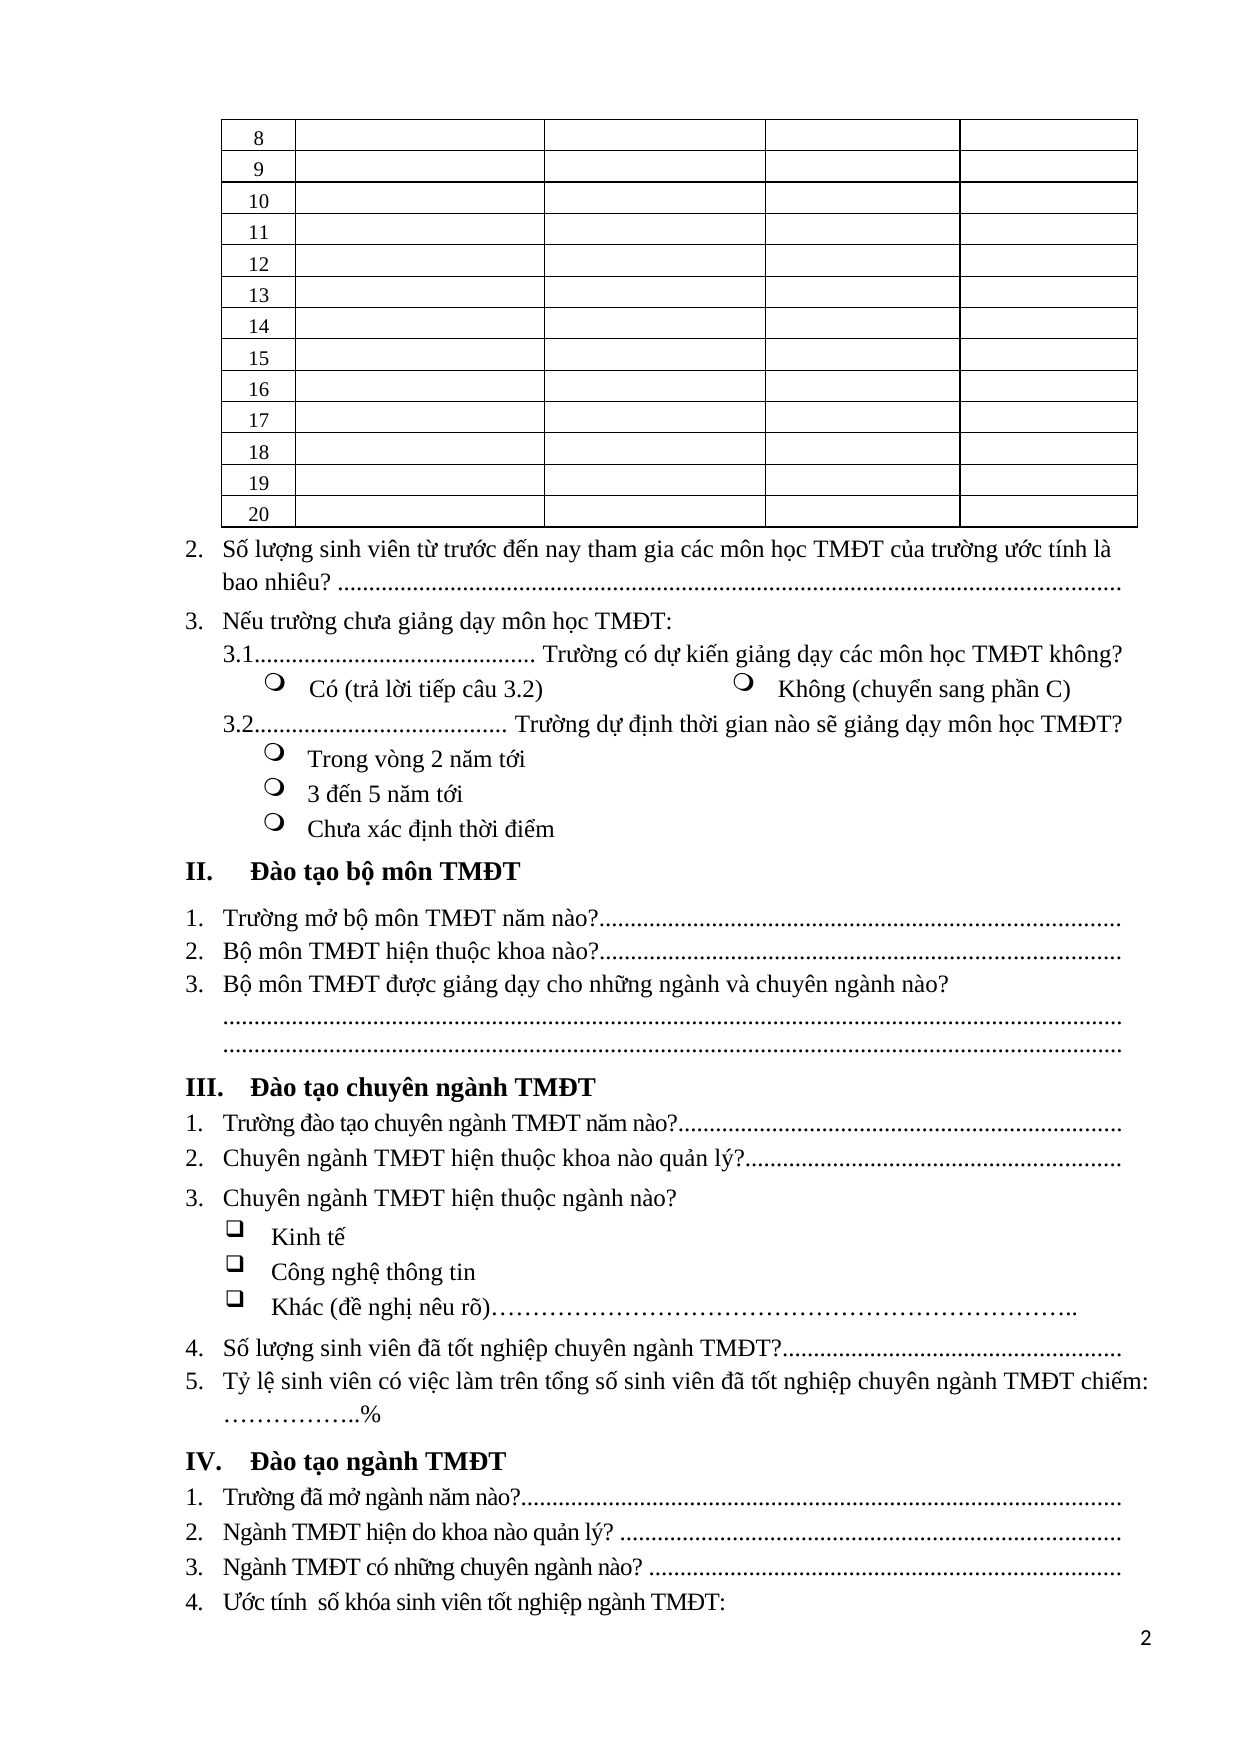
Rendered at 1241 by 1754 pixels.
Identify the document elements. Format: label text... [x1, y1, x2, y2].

table_cell [545, 496, 765, 526]
table_cell Chưa xác định thời điểm [297, 808, 672, 843]
table_cell [961, 214, 1137, 244]
table_header [710, 668, 766, 703]
table_cell [766, 277, 959, 307]
table_cell [766, 402, 959, 432]
list Ngành TMĐT có những chuyên ngành nào? [185, 1552, 1152, 1581]
table_cell [296, 371, 544, 401]
table_cell [296, 308, 544, 338]
table_cell [961, 151, 1137, 181]
table_cell 15 [222, 339, 295, 369]
table_cell [766, 183, 959, 213]
table_cell [296, 465, 544, 495]
table_cell [251, 808, 297, 843]
table_cell [961, 277, 1137, 307]
table_cell [213, 1251, 259, 1286]
table_header Không (chuyển sang phần C) [766, 668, 1123, 703]
list Số lượng sinh viên đã tốt nghiệp chuyên ngành TMĐT? [185, 1333, 1152, 1362]
table_cell [766, 371, 959, 401]
table_cell [545, 183, 765, 213]
table_cell [545, 308, 765, 338]
table_cell [296, 496, 544, 526]
list Nếu trường chưa giảng dạy môn học TMĐT: [185, 606, 1152, 635]
table_cell 12 [222, 245, 295, 276]
table_cell 13 [222, 277, 295, 307]
table_header [246, 668, 298, 703]
table_cell [545, 339, 765, 369]
table_cell [766, 214, 959, 244]
table_cell [961, 496, 1137, 526]
list Đào tạo bộ môn TMĐT [185, 855, 1152, 886]
list Trường có dự kiến giảng dạy các môn học TMĐT không? [223, 639, 1152, 668]
table_cell [213, 1286, 259, 1321]
list Trường dự định thời gian nào sẽ giảng dạy môn học TMĐT? [223, 709, 1152, 738]
table_cell Khác (đề nghị nêu rõ)…………………………………………………………….. [260, 1286, 1094, 1321]
table_cell 16 [222, 371, 295, 401]
table_cell 18 [222, 433, 295, 464]
table_cell [251, 773, 297, 808]
table_cell [545, 371, 765, 401]
table_cell [766, 120, 959, 150]
table_cell [961, 371, 1137, 401]
table_cell [961, 183, 1137, 213]
list Bộ môn TMĐT hiện thuộc khoa nào? [185, 936, 1152, 965]
table_cell 3 đến 5 năm tới [297, 773, 672, 808]
list Trường mở bộ môn TMĐT năm nào? [185, 903, 1152, 932]
table_cell [961, 120, 1137, 150]
table_cell [961, 308, 1137, 338]
table_cell [296, 402, 544, 432]
table_cell 11 [222, 214, 295, 244]
table_cell [961, 402, 1137, 432]
table_cell 19 [222, 465, 295, 495]
table_cell [545, 151, 765, 181]
table_cell [296, 151, 544, 181]
table_cell 17 [222, 402, 295, 432]
table_cell [766, 245, 959, 276]
table_cell 20 [222, 496, 295, 526]
list Đào tạo ngành TMĐT [185, 1445, 1152, 1476]
table_cell [545, 214, 765, 244]
table_header [251, 738, 297, 773]
list Số lượng sinh viên từ trước đến nay tham gia các môn học TMĐT của trường ước tính là bao nhiêu? [185, 534, 1152, 595]
table_cell [961, 465, 1137, 495]
list Tỷ lệ sinh viên có việc làm trên tổng số sinh viên đã tốt nghiệp chuyên ngành TMĐT chiếm:……………..% [185, 1366, 1152, 1428]
table_cell 9 [222, 151, 295, 181]
list Trường đào tạo chuyên ngành TMĐT năm nào? [185, 1108, 1152, 1137]
table_cell [766, 433, 959, 464]
table_cell [766, 339, 959, 369]
table_cell [296, 183, 544, 213]
list Ngành TMĐT hiện do khoa nào quản lý? [185, 1517, 1152, 1546]
table_cell [545, 433, 765, 464]
table_cell 14 [222, 308, 295, 338]
table_cell [766, 496, 959, 526]
table_cell [766, 465, 959, 495]
list Đào tạo chuyên ngành TMĐT [185, 1071, 1152, 1102]
table_header Trong vòng 2 năm tới [297, 738, 672, 773]
table_cell [545, 245, 765, 276]
list Chuyên ngành TMĐT hiện thuộc ngành nào? [185, 1183, 1152, 1211]
table_cell [766, 151, 959, 181]
list Ước tính số khóa sinh viên tốt nghiệp ngành TMĐT: [185, 1587, 1152, 1616]
table_cell [961, 433, 1137, 464]
table_header Kinh tế [260, 1216, 1094, 1251]
list Chuyên ngành TMĐT hiện thuộc khoa nào quản lý? [185, 1143, 1152, 1172]
table_header Có (trả lời tiếp câu 3.2) [298, 668, 710, 703]
table_cell [545, 277, 765, 307]
table_cell 10 [222, 183, 295, 213]
table_cell [296, 339, 544, 369]
table_cell [961, 339, 1137, 369]
table_cell [545, 120, 765, 150]
table_cell [296, 433, 544, 464]
table_cell [961, 245, 1137, 276]
table_cell [545, 465, 765, 495]
table_cell Công nghệ thông tin [260, 1251, 1094, 1286]
table_cell [296, 120, 544, 150]
table_cell [545, 402, 765, 432]
table_cell 8 [222, 120, 295, 150]
table_cell [766, 308, 959, 338]
table_cell [296, 245, 544, 276]
table_header [213, 1216, 259, 1251]
table_cell [296, 214, 544, 244]
list Bộ môn TMĐT được giảng dạy cho những ngành và chuyên ngành nào? [185, 969, 1152, 998]
table_cell [296, 277, 544, 307]
list Trường đã mở ngành năm nào? [185, 1482, 1152, 1511]
